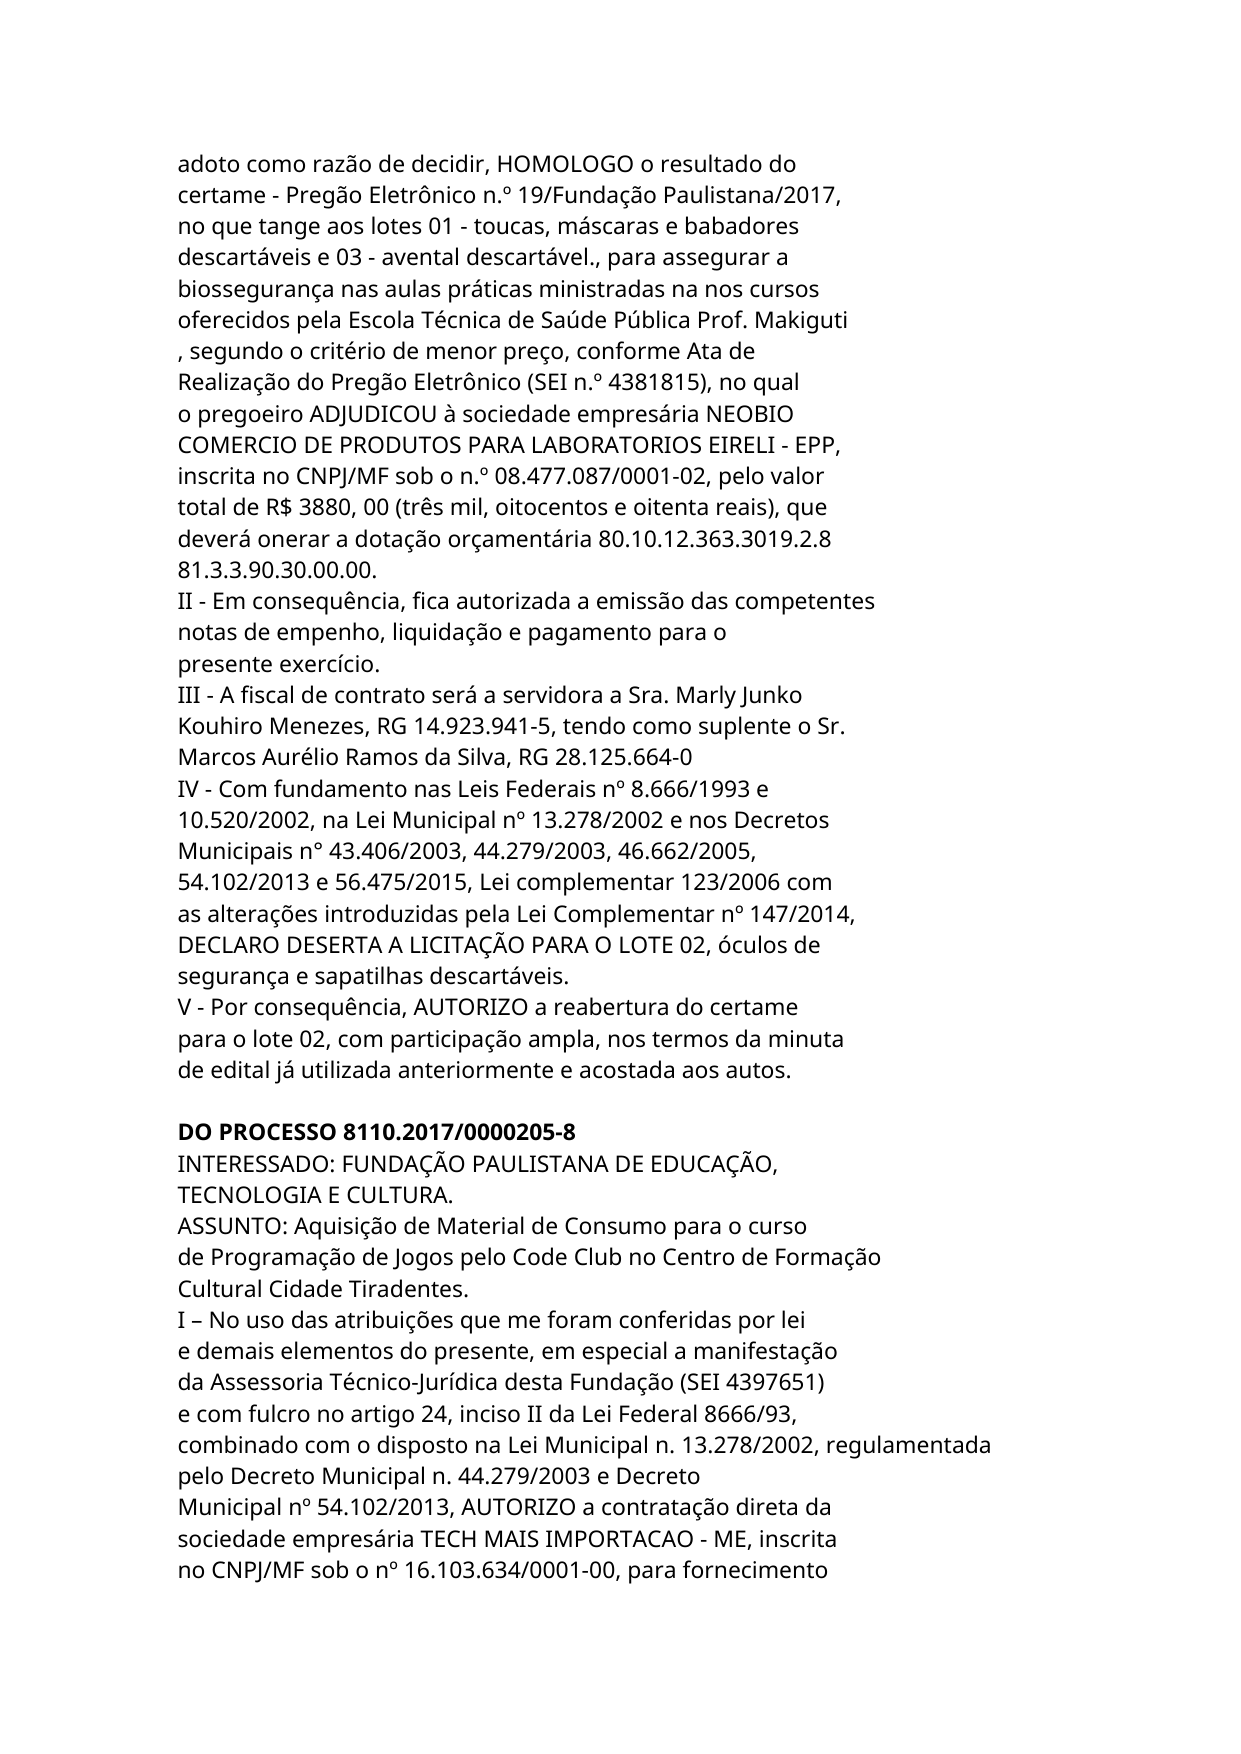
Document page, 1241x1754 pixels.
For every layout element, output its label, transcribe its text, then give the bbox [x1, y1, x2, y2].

text Kouhiro Menezes, RG 14.923.941-5, tendo como suplente o Sr. [177, 710, 1063, 741]
text Marcos Aurélio Ramos da Silva, RG 28.125.664-0 [177, 741, 1063, 773]
text ASSUNTO: Aquisição de Material de Consumo para o curso [177, 1210, 1063, 1241]
text , segundo o critério de menor preço, conforme Ata de [177, 335, 1063, 366]
text I – No uso das atribuições que me foram conferidas por lei [177, 1304, 1063, 1335]
text descartáveis e 03 - avental descartável., para assegurar a [177, 241, 1063, 273]
text adoto como razão de decidir, HOMOLOGO o resultado do [177, 148, 1063, 179]
text TECNOLOGIA E CULTURA. [177, 1179, 1063, 1210]
text as alterações introduzidas pela Lei Complementar nº 147/2014, [177, 898, 1063, 929]
text combinado com o disposto na Lei Municipal n. 13.278/2002, regulamentada [177, 1429, 1063, 1460]
text no CNPJ/MF sob o nº 16.103.634/0001-00, para fornecimento [177, 1554, 1063, 1585]
text o pregoeiro ADJUDICOU à sociedade empresária NEOBIO [177, 398, 1063, 429]
text de Programação de Jogos pelo Code Club no Centro de Formação [177, 1241, 1063, 1273]
text da Assessoria Técnico-Jurídica desta Fundação (SEI 4397651) [177, 1366, 1063, 1398]
text 81.3.3.90.30.00.00. [177, 554, 1063, 585]
text de edital já utilizada anteriormente e acostada aos autos. [177, 1054, 1063, 1085]
text notas de empenho, liquidação e pagamento para o [177, 616, 1063, 648]
text inscrita no CNPJ/MF sob o n.º 08.477.087/0001-02, pelo valor [177, 460, 1063, 491]
text presente exercício. [177, 648, 1063, 679]
text no que tange aos lotes 01 - toucas, máscaras e babadores [177, 210, 1063, 241]
text DO PROCESSO 8110.2017/0000205-8 [177, 1116, 1063, 1148]
text para o lote 02, com participação ampla, nos termos da minuta [177, 1023, 1063, 1054]
text sociedade empresária TECH MAIS IMPORTACAO - ME, inscrita [177, 1523, 1063, 1554]
text segurança e sapatilhas descartáveis. [177, 960, 1063, 991]
text 54.102/2013 e 56.475/2015, Lei complementar 123/2006 com [177, 866, 1063, 898]
text biossegurança nas aulas práticas ministradas na nos cursos [177, 273, 1063, 304]
text III - A fiscal de contrato será a servidora a Sra. Marly Junko [177, 679, 1063, 710]
text pelo Decreto Municipal n. 44.279/2003 e Decreto [177, 1460, 1063, 1491]
text certame - Pregão Eletrônico n.º 19/Fundação Paulistana/2017, [177, 179, 1063, 210]
text Realização do Pregão Eletrônico (SEI n.º 4381815), no qual [177, 366, 1063, 398]
text V - Por consequência, AUTORIZO a reabertura do certame [177, 991, 1063, 1023]
text Municipal nº 54.102/2013, AUTORIZO a contratação direta da [177, 1491, 1063, 1523]
text Municipais n° 43.406/2003, 44.279/2003, 46.662/2005, [177, 835, 1063, 866]
text INTERESSADO: FUNDAÇÃO PAULISTANA DE EDUCAÇÃO, [177, 1148, 1063, 1179]
text 10.520/2002, na Lei Municipal nº 13.278/2002 e nos Decretos [177, 804, 1063, 835]
text e demais elementos do presente, em especial a manifestação [177, 1335, 1063, 1366]
text II - Em consequência, fica autorizada a emissão das competentes [177, 585, 1063, 616]
text total de R$ 3880, 00 (três mil, oitocentos e oitenta reais), que [177, 491, 1063, 523]
text Cultural Cidade Tiradentes. [177, 1273, 1063, 1304]
text IV - Com fundamento nas Leis Federais nº 8.666/1993 e [177, 773, 1063, 804]
text oferecidos pela Escola Técnica de Saúde Pública Prof. Makiguti [177, 304, 1063, 335]
text DECLARO DESERTA A LICITAÇÃO PARA O LOTE 02, óculos de [177, 929, 1063, 960]
text deverá onerar a dotação orçamentária 80.10.12.363.3019.2.8 [177, 523, 1063, 554]
text COMERCIO DE PRODUTOS PARA LABORATORIOS EIRELI - EPP, [177, 429, 1063, 460]
text e com fulcro no artigo 24, inciso II da Lei Federal 8666/93, [177, 1398, 1063, 1429]
